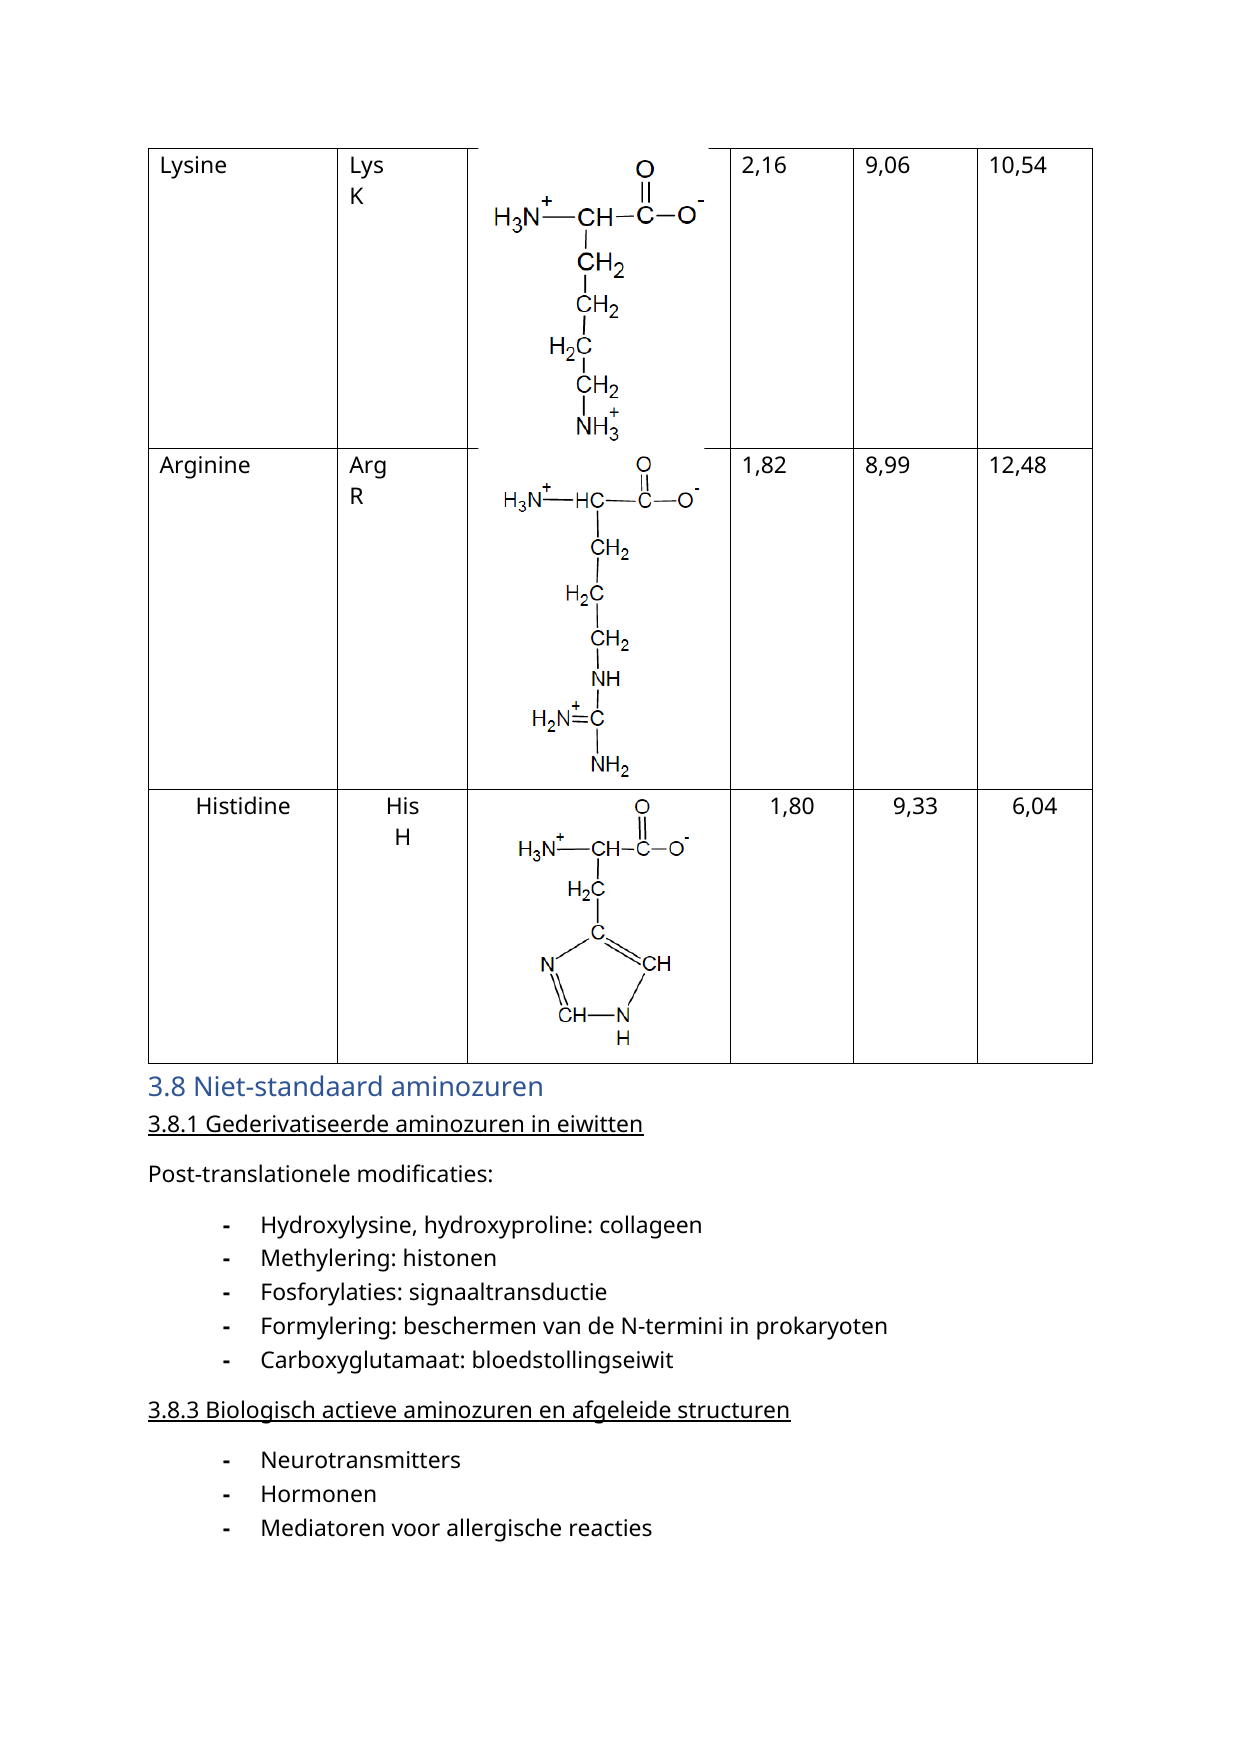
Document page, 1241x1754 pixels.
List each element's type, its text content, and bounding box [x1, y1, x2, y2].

table_cell [705, 449, 730, 789]
table_cell [468, 790, 730, 1063]
table_cell [468, 149, 478, 448]
text 3.8.3 Biologisch actieve aminozuren en afgeleide structuren [148, 1394, 1093, 1425]
table_cell 12,48 [978, 449, 1092, 789]
table_cell Lys K [338, 149, 467, 448]
table_cell [468, 449, 478, 789]
table_cell Histidine [149, 790, 337, 1063]
list Methylering: histonen [223, 1242, 1093, 1273]
table_cell Arginine [149, 449, 337, 789]
picture [499, 790, 698, 1053]
table_cell [709, 149, 730, 448]
list Hormonen [223, 1478, 1093, 1509]
list Carboxyglutamaat: bloedstollingseiwit [223, 1343, 1093, 1375]
text Post-translationele modificaties: [148, 1158, 1093, 1189]
table_cell 9,06 [854, 149, 977, 448]
table_cell 10,54 [978, 149, 1092, 448]
list Fosforylaties: signaaltransductie [223, 1276, 1093, 1307]
table_cell 6,04 [978, 790, 1092, 1063]
picture [478, 148, 709, 789]
table_cell 2,16 [731, 149, 853, 448]
list Neurotransmitters [223, 1444, 1093, 1476]
list Formylering: beschermen van de N-termini in prokaryoten [223, 1310, 1093, 1341]
table_cell 1,82 [731, 449, 853, 789]
table_cell Arg R [338, 449, 467, 789]
table_cell 1,80 [731, 790, 853, 1063]
table_cell 8,99 [854, 449, 977, 789]
table_cell 9,33 [854, 790, 977, 1063]
text 3.8.1 Gederivatiseerde aminozuren in eiwitten [148, 1108, 1093, 1139]
table_cell His H [338, 790, 467, 1063]
list Hydroxylysine, hydroxyproline: collageen [223, 1208, 1093, 1240]
subtitle 3.8 Niet-standaard aminozuren [148, 1068, 1093, 1105]
list Mediatoren voor allergische reacties [223, 1512, 1093, 1543]
table_cell Lysine [149, 149, 337, 448]
